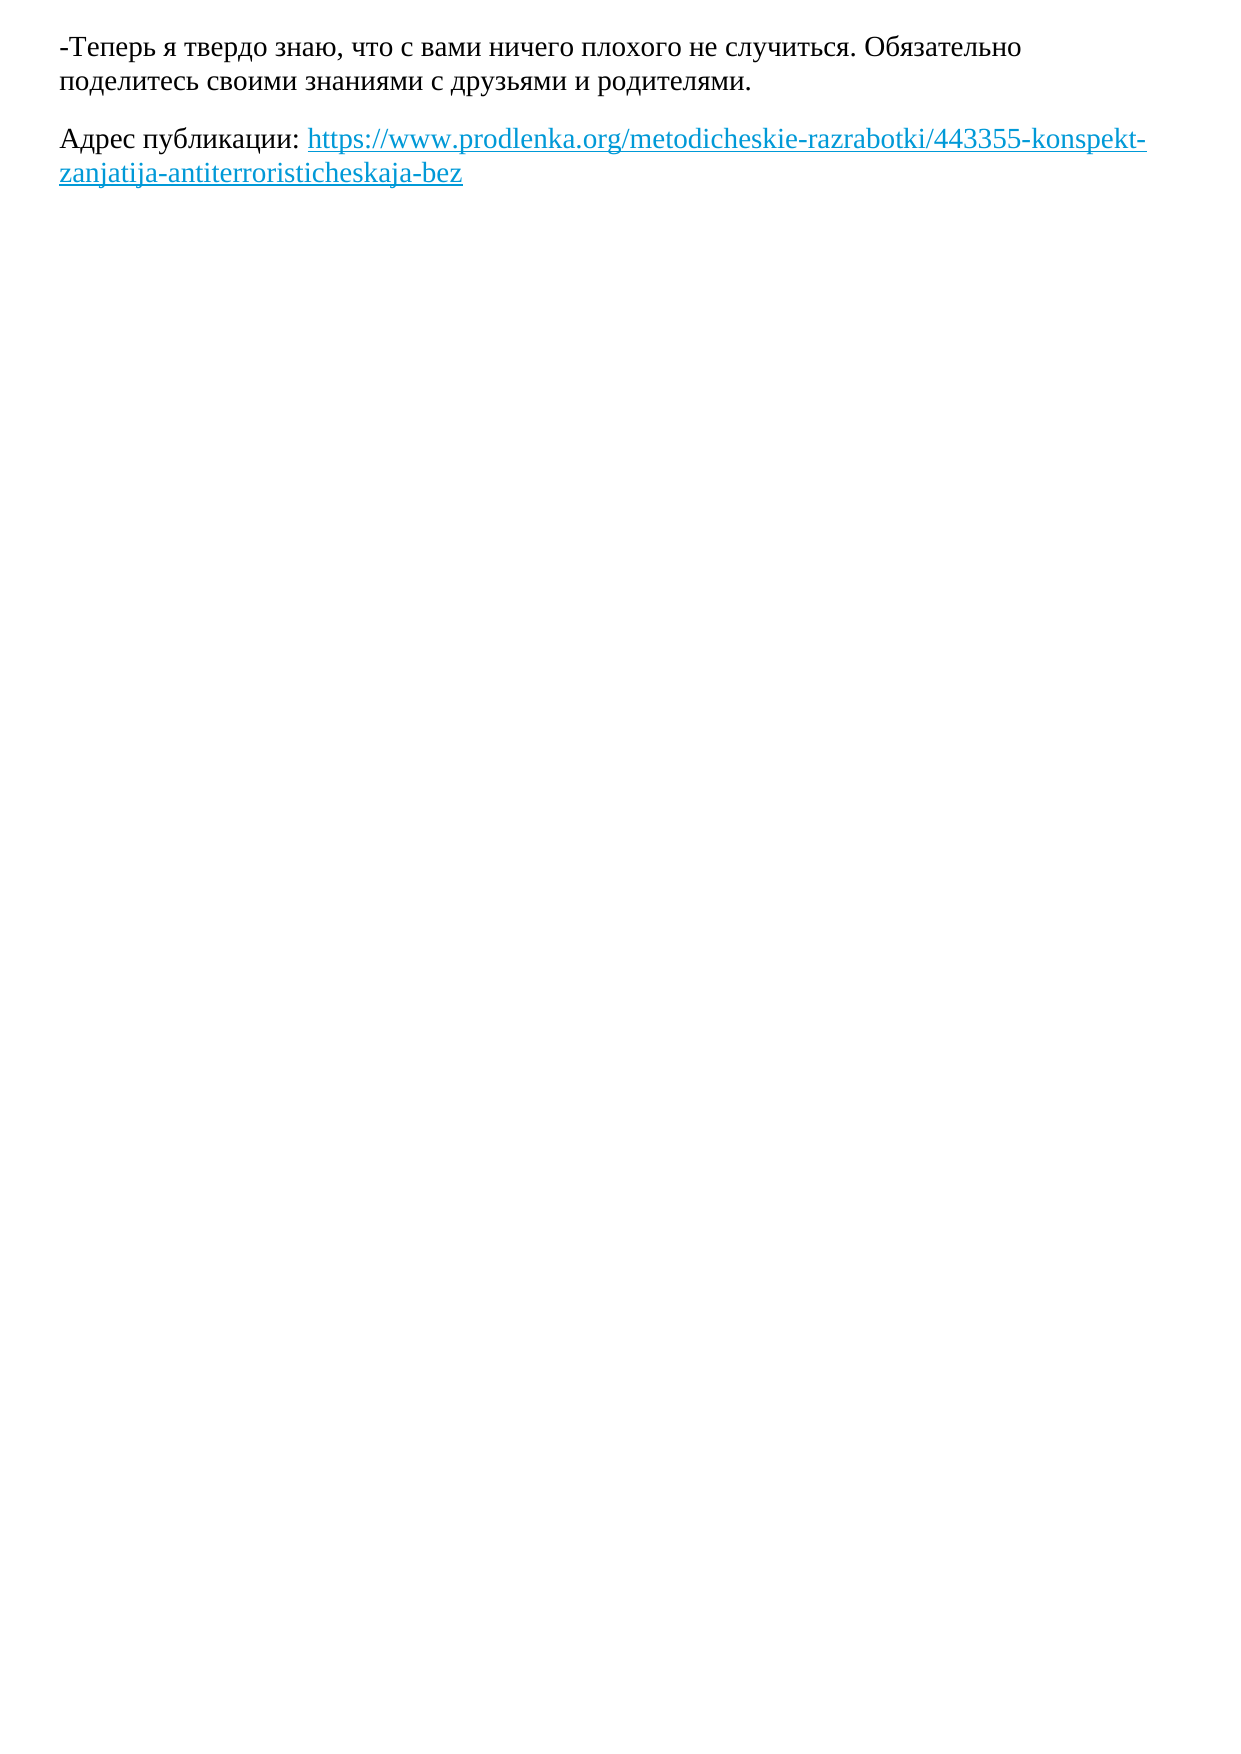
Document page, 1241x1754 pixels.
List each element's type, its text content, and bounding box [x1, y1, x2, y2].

text -Теперь я твердо знаю, что с вами ничего плохого не случиться. Обязательно поделитесь своими знаниями с друзьями и родителями. [59, 29, 1152, 97]
text Адрес публикации: https://www.prodlenka.org/metodicheskie-razrabotki/443355-konspekt-zanjatija-antiterroristicheskaja-bez [59, 122, 1152, 189]
